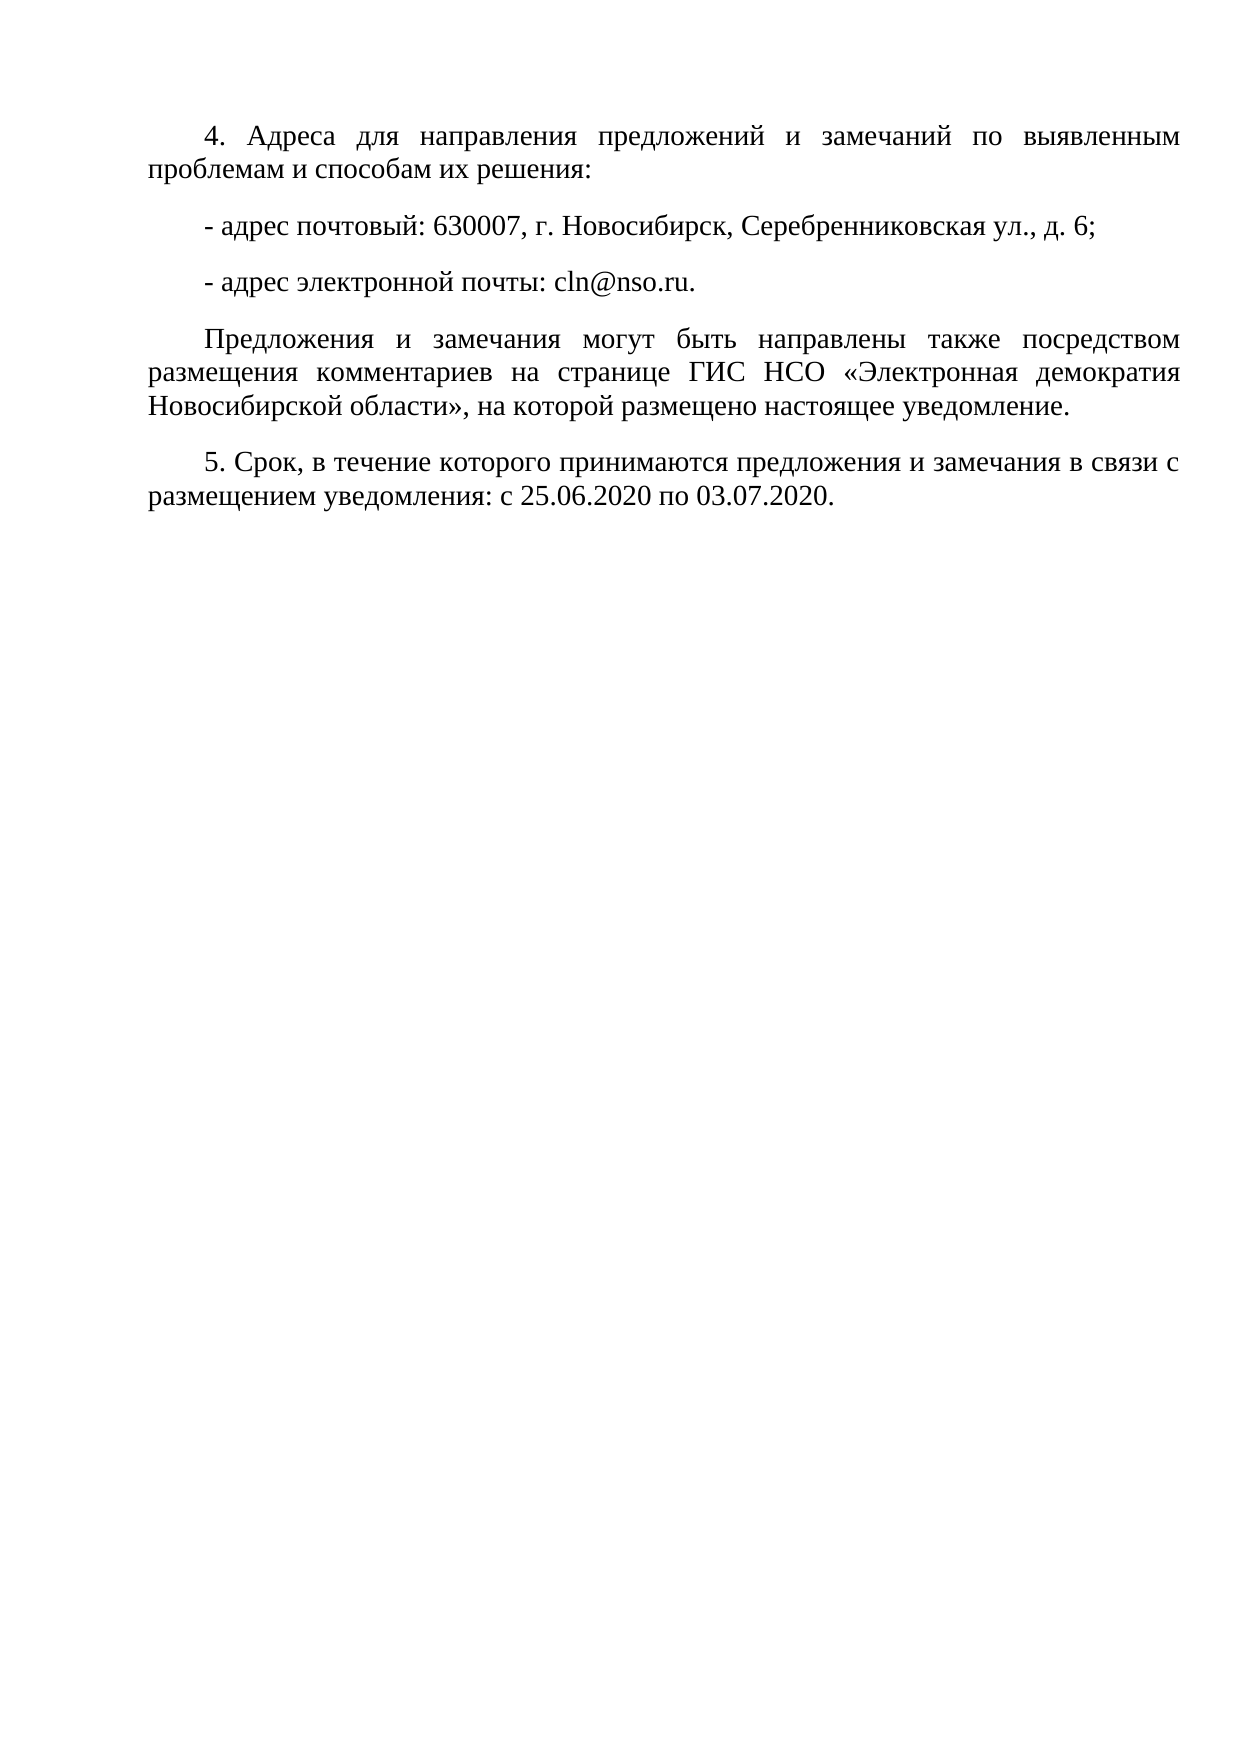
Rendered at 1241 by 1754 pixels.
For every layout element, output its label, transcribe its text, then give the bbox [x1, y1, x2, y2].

text 5. Срок, в течение которого принимаются предложения и замечания в связи с размещением уведомления: с 25.06.2020 по 03.07.2020. [148, 444, 1181, 512]
text Предложения и замечания могут быть направлены также посредством размещения комментариев на странице ГИС НСО «Электронная демократия Новосибирской области», на которой размещено настоящее уведомление. [148, 321, 1181, 422]
text - адрес почтовый: 630007, г. Новосибирск, Серебренниковская ул., д. 6; [148, 208, 1181, 242]
text 4. Адреса для направления предложений и замечаний по выявленным проблемам и способам их решения: [148, 118, 1181, 185]
text - адрес электронной почты: cln@nso.ru. [148, 264, 1181, 298]
